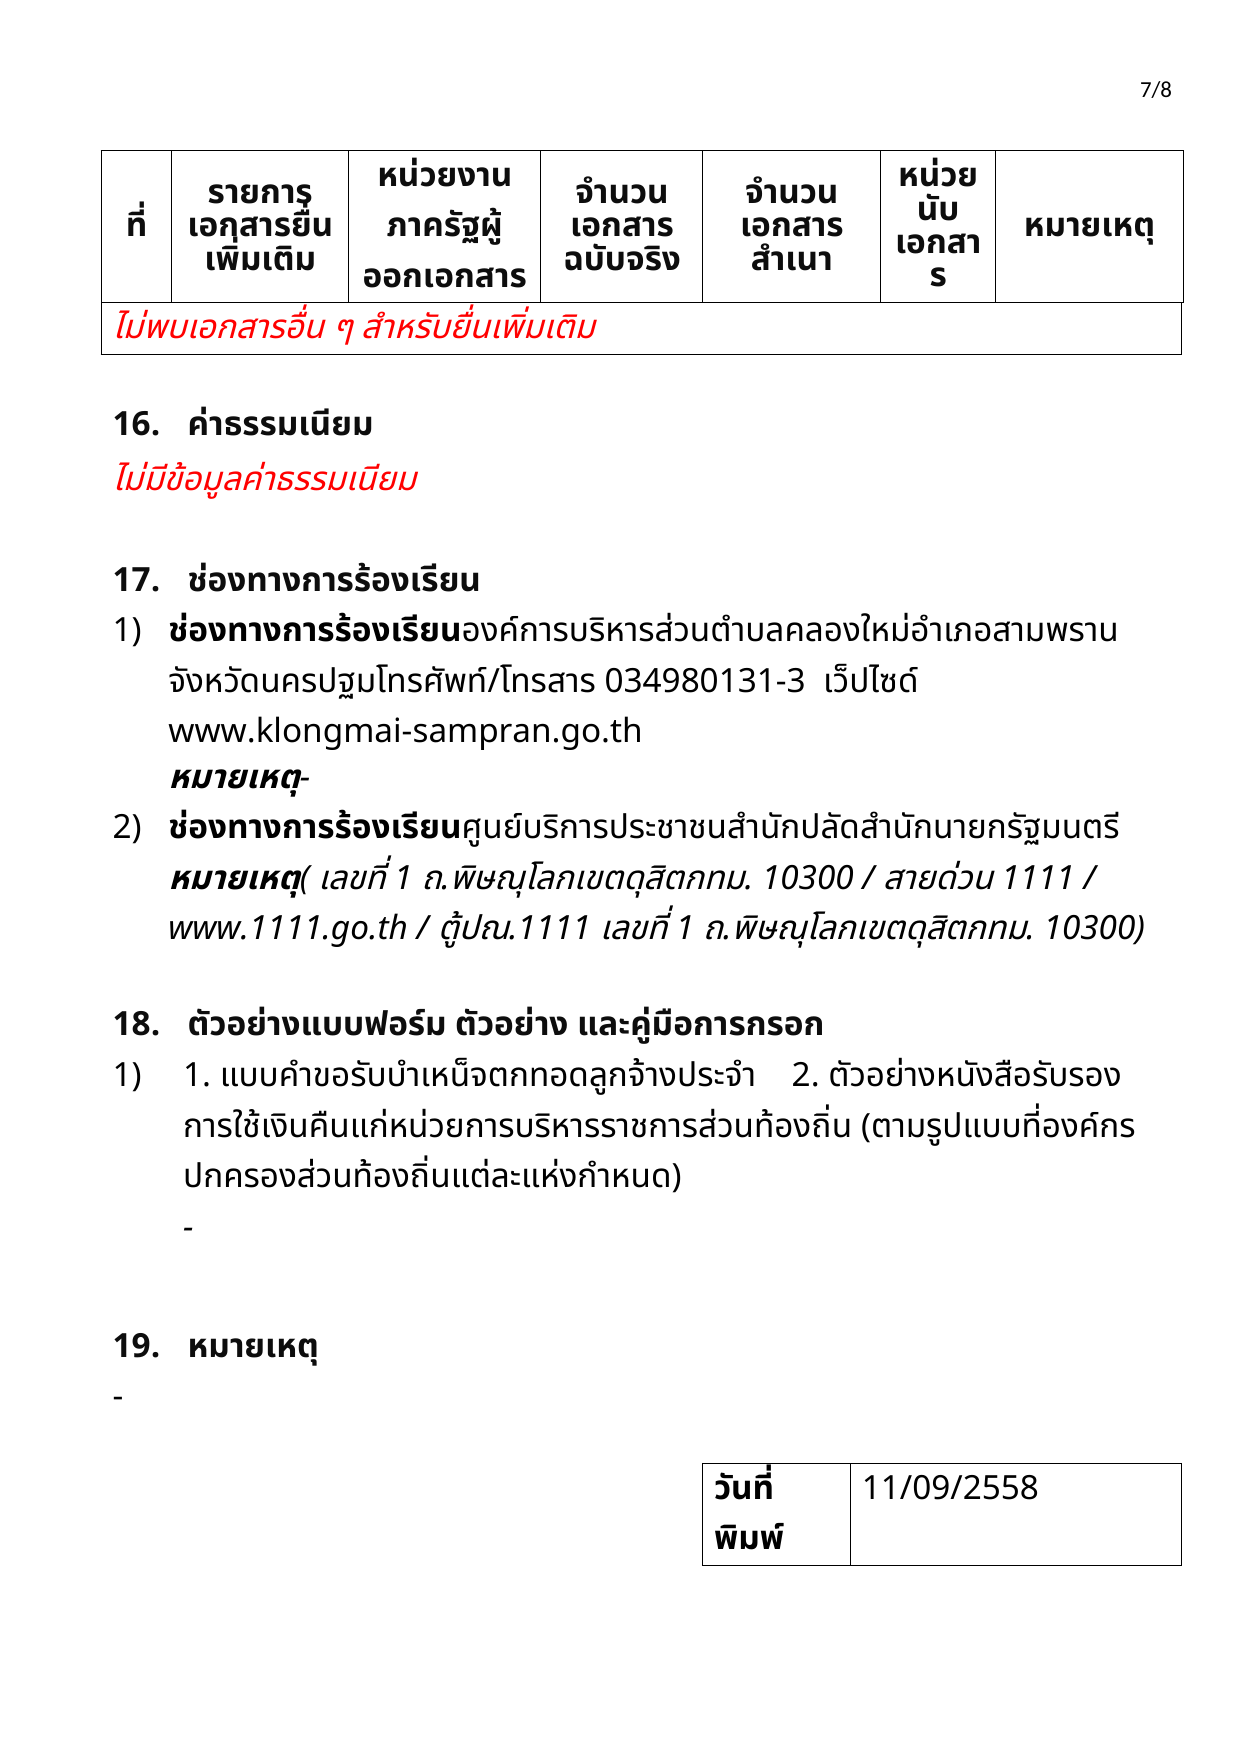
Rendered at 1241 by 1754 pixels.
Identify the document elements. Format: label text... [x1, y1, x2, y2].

table_header จำนวนเอกสาร ฉบับจริง [541, 151, 702, 302]
table_cell 2) [101, 803, 157, 955]
table_header ไม่มีข้อมูลค่าธรรมเนียม [101, 451, 1176, 510]
table_header ช่องทางการร้องเรียนองค์การบริหารส่วนตำบลคลองใหม่อำเภอสามพรานจังหวัดนครปฐมโทรศัพท์/โทรสาร 034980131-3 เว็ปไซด์ www.klongmai-sampran.go.th หมายเหตุ- [157, 606, 1161, 803]
list ค่าธรรมเนียม [112, 400, 1172, 451]
list ช่องทางการร้องเรียน [112, 555, 1172, 606]
list หมายเหตุ [112, 1321, 1172, 1372]
table_header 1) [101, 1051, 172, 1276]
table_header 11/09/2558 [851, 1464, 1181, 1565]
table_header หน่วยนับเอกสาร [881, 151, 995, 302]
table_header วันที่พิมพ์ [703, 1464, 850, 1565]
table_header หน่วยงานภาครัฐผู้ออกเอกสาร [349, 151, 540, 302]
table_header หมายเหตุ [996, 151, 1183, 302]
list ตัวอย่างแบบฟอร์ม ตัวอย่าง และคู่มือการกรอก [112, 1000, 1172, 1051]
table_cell ไม่พบเอกสารอื่น ๆ สำหรับยื่นเพิ่มเติม [102, 303, 1181, 354]
table_header 1. แบบคำขอรับบำเหน็จตกทอดลูกจ้างประจำ 2. ตัวอย่างหนังสือรับรองการใช้เงินคืนแก่หน่วยการบริหารราชการส่วนท้องถิ่น (ตามรูปแบบที่องค์กรปกครองส่วนท้องถิ่นแต่ละแห่งกำหนด) - [172, 1051, 1161, 1276]
table_cell ช่องทางการร้องเรียนศูนย์บริการประชาชนสำนักปลัดสำนักนายกรัฐมนตรี หมายเหตุ( เลขที่ 1 ถ.พิษณุโลกเขตดุสิตกทม. 10300 / สายด่วน 1111 / www.1111.go.th / ตู้ปณ.1111 เลขที่ 1 ถ.พิษณุโลกเขตดุสิตกทม. 10300) [157, 803, 1161, 955]
table_header 1) [101, 606, 157, 803]
table_header จำนวนเอกสาร สำเนา [703, 151, 880, 302]
table_header ที่ [102, 151, 171, 302]
table_header รายการเอกสารยื่นเพิ่มเติม [172, 151, 348, 302]
text - [112, 1372, 1172, 1417]
